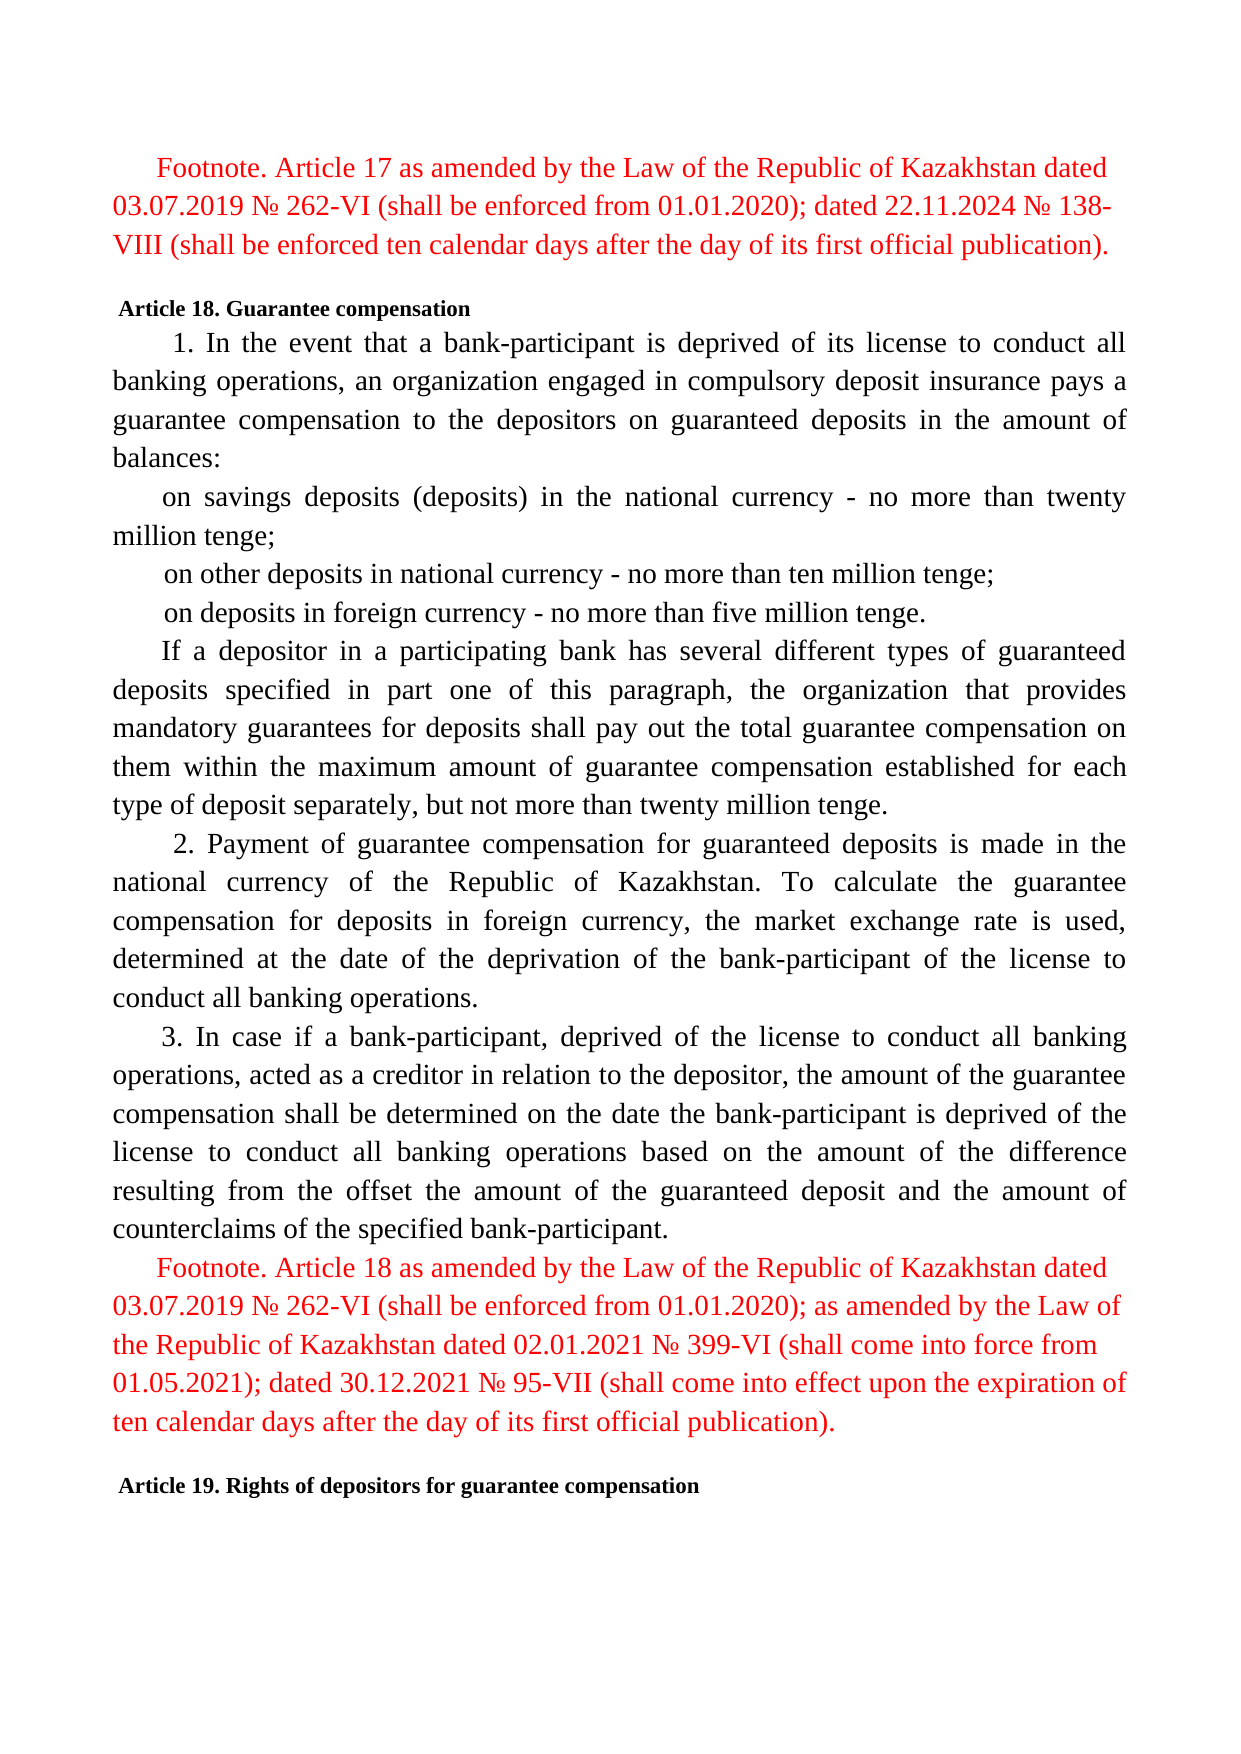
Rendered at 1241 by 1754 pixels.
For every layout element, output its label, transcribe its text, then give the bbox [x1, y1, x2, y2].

text Article 19. Rights of depositors for guarantee compensation [112, 1472, 1128, 1498]
text If a depositor in a participating bank has several different types of guaranteed deposits specified in part one of this paragraph, the organization that provides mandatory guarantees for deposits shall pay out the total guarantee compensation on them within the maximum amount of guarantee compensation established for each type of deposit separately, but not more than twenty million tenge. [112, 633, 1128, 821]
text on savings deposits (deposits) in the national currency - no more than twenty million tenge; [112, 479, 1128, 551]
text Footnote. Article 18 as amended by the Law of the Republic of Kazakhstan dated 03.07.2019 № 262-VI (shall be enforced from 01.01.2020); as amended by the Law of the Republic of Kazakhstan dated 02.01.2021 № 399-VI (shall come into force from 01.05.2021); dated 30.12.2021 № 95-VII (shall come into effect upon the expiration of ten calendar days after the day of its first official publication). [112, 1250, 1128, 1468]
text on other deposits in national currency - no more than ten million tenge; [112, 556, 1128, 590]
text 3. In case if a bank-participant, deprived of the license to conduct all banking operations, acted as a creditor in relation to the depositor, the amount of the guarantee compensation shall be determined on the date the bank-participant is deprived of the license to conduct all banking operations based on the amount of the difference resulting from the offset the amount of the guaranteed deposit and the amount of counterclaims of the specified bank-participant. [112, 1019, 1128, 1245]
text Article 18. Guarantee compensation [112, 295, 1128, 321]
text Footnote. Article 17 as amended by the Law of the Republic of Kazakhstan dated 03.07.2019 № 262-VI (shall be enforced from 01.01.2020); dated 22.11.2024 № 138-VIII (shall be enforced ten calendar days after the day of its first official publication). [112, 150, 1128, 291]
text on deposits in foreign currency - no more than five million tenge. [112, 595, 1128, 628]
text 1. In the event that a bank-participant is deprived of its license to conduct all banking operations, an organization engaged in compulsory deposit insurance pays a guarantee compensation to the depositors on guaranteed deposits in the amount of balances: [112, 325, 1128, 474]
text 2. Payment of guarantee compensation for guaranteed deposits is made in the national currency of the Republic of Kazakhstan. To calculate the guarantee compensation for deposits in foreign currency, the market exchange rate is used, determined at the date of the deprivation of the bank-participant of the license to conduct all banking operations. [112, 826, 1128, 1014]
